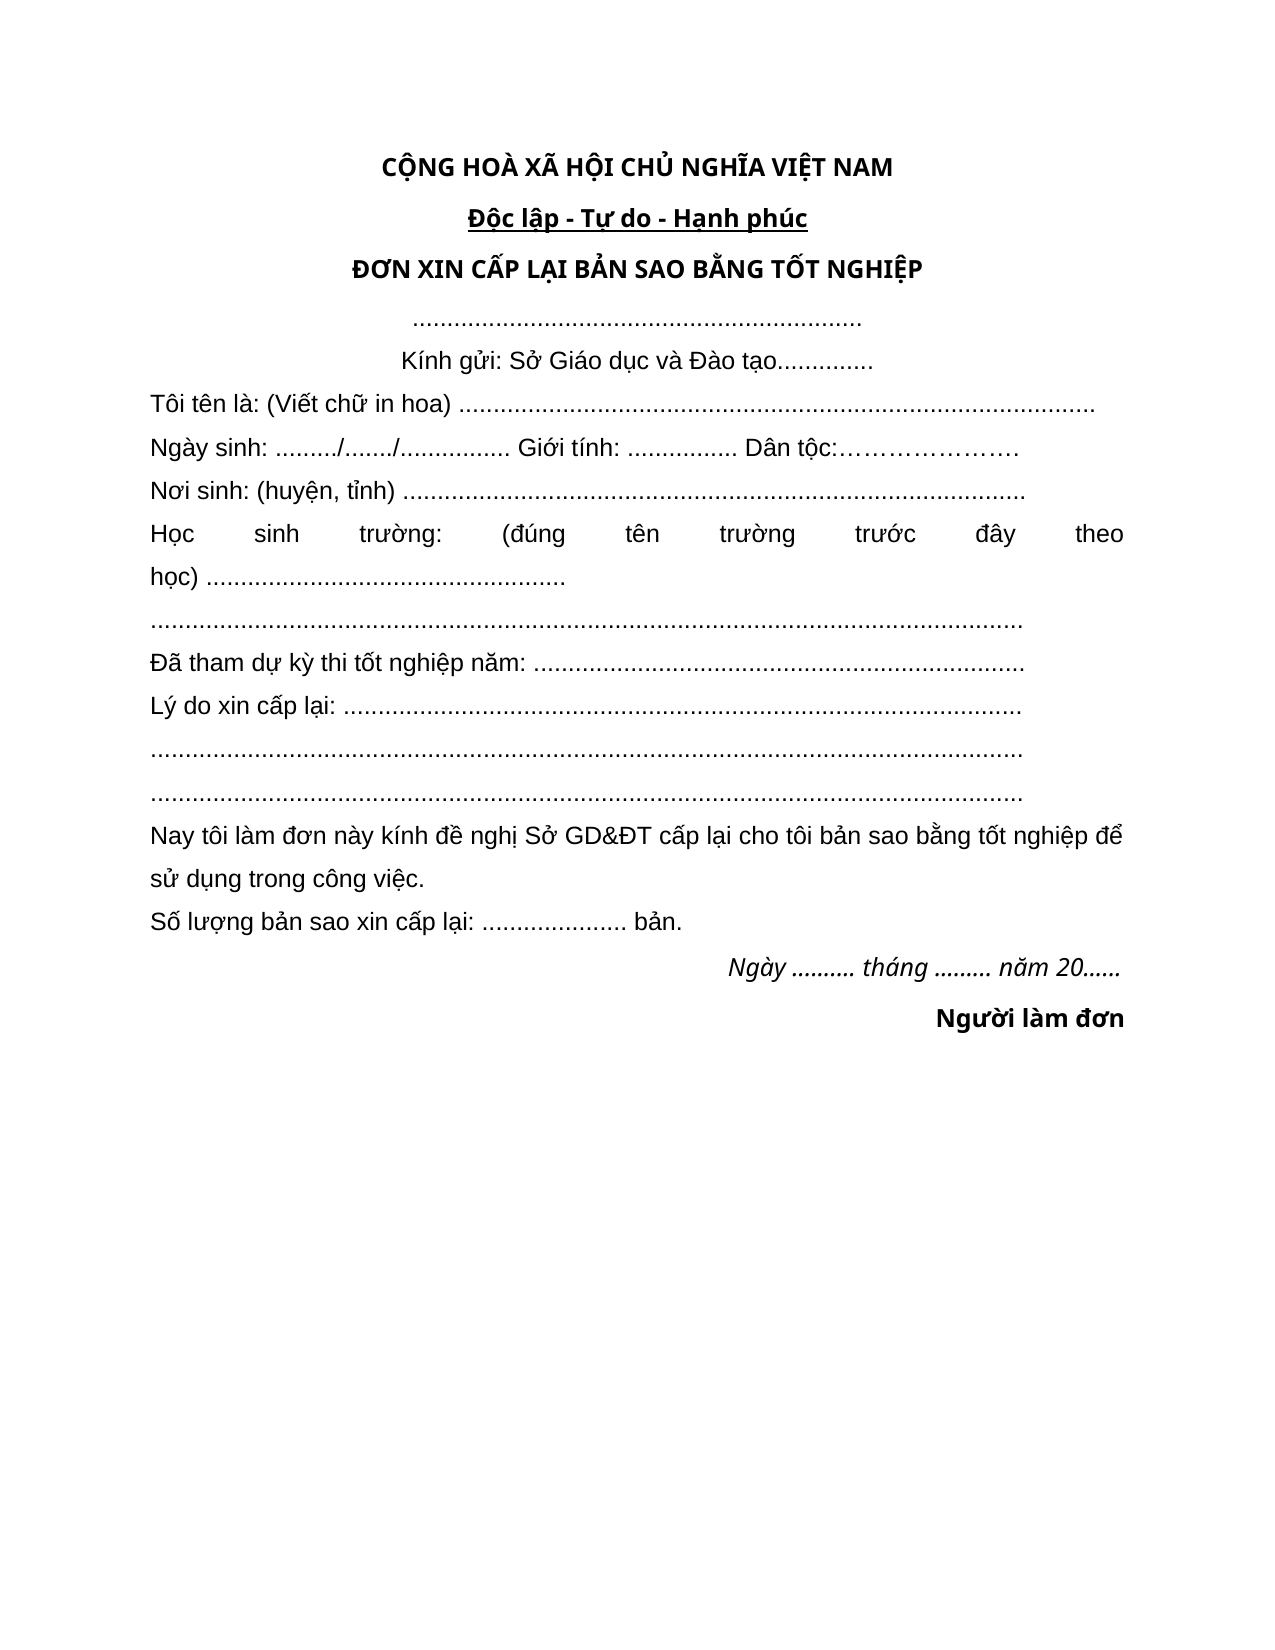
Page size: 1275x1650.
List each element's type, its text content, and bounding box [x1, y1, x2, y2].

text ................................................................. [150, 303, 1125, 332]
text .............................................................................................................................. [150, 734, 1125, 763]
text Tôi tên là: (Viết chữ in hoa) ............................................................................................ [150, 389, 1125, 418]
text Nơi sinh: (huyện, tỉnh) .......................................................................................... [150, 476, 1125, 504]
text Độc lập - Tự do - Hạnh phúc [150, 201, 1125, 235]
text Nay tôi làm đơn này kính đề nghị Sở GD&ĐT cấp lại cho tôi bản sao bằng tốt nghiệp để sử dụng trong công việc. [150, 821, 1125, 892]
text Ngày .......... tháng ......... năm 20...... [150, 950, 1125, 984]
text .............................................................................................................................. [150, 605, 1125, 634]
text .............................................................................................................................. [150, 777, 1125, 806]
text ĐƠN XIN CẤP LẠI BẢN SAO BẰNG TỐT NGHIỆP [150, 252, 1125, 286]
text Ngày sinh: ........./......./................ Giới tính: ................ Dân tộc:…………………. [150, 432, 1125, 461]
text Học sinh trường: (đúng tên trường trước đây theo học) .................................................... [150, 519, 1125, 591]
text Đã tham dự kỳ thi tốt nghiệp năm: ....................................................................... [150, 648, 1125, 677]
text Kính gửi: Sở Giáo dục và Đào tạo.............. [150, 346, 1125, 375]
text Số lượng bản sao xin cấp lại: ..................... bản. [150, 907, 1125, 936]
text Người làm đơn [150, 1001, 1125, 1035]
text Lý do xin cấp lại: .................................................................................................. [150, 691, 1125, 720]
text CỘNG HOÀ XÃ HỘI CHỦ NGHĨA VIỆT NAM [150, 150, 1125, 184]
